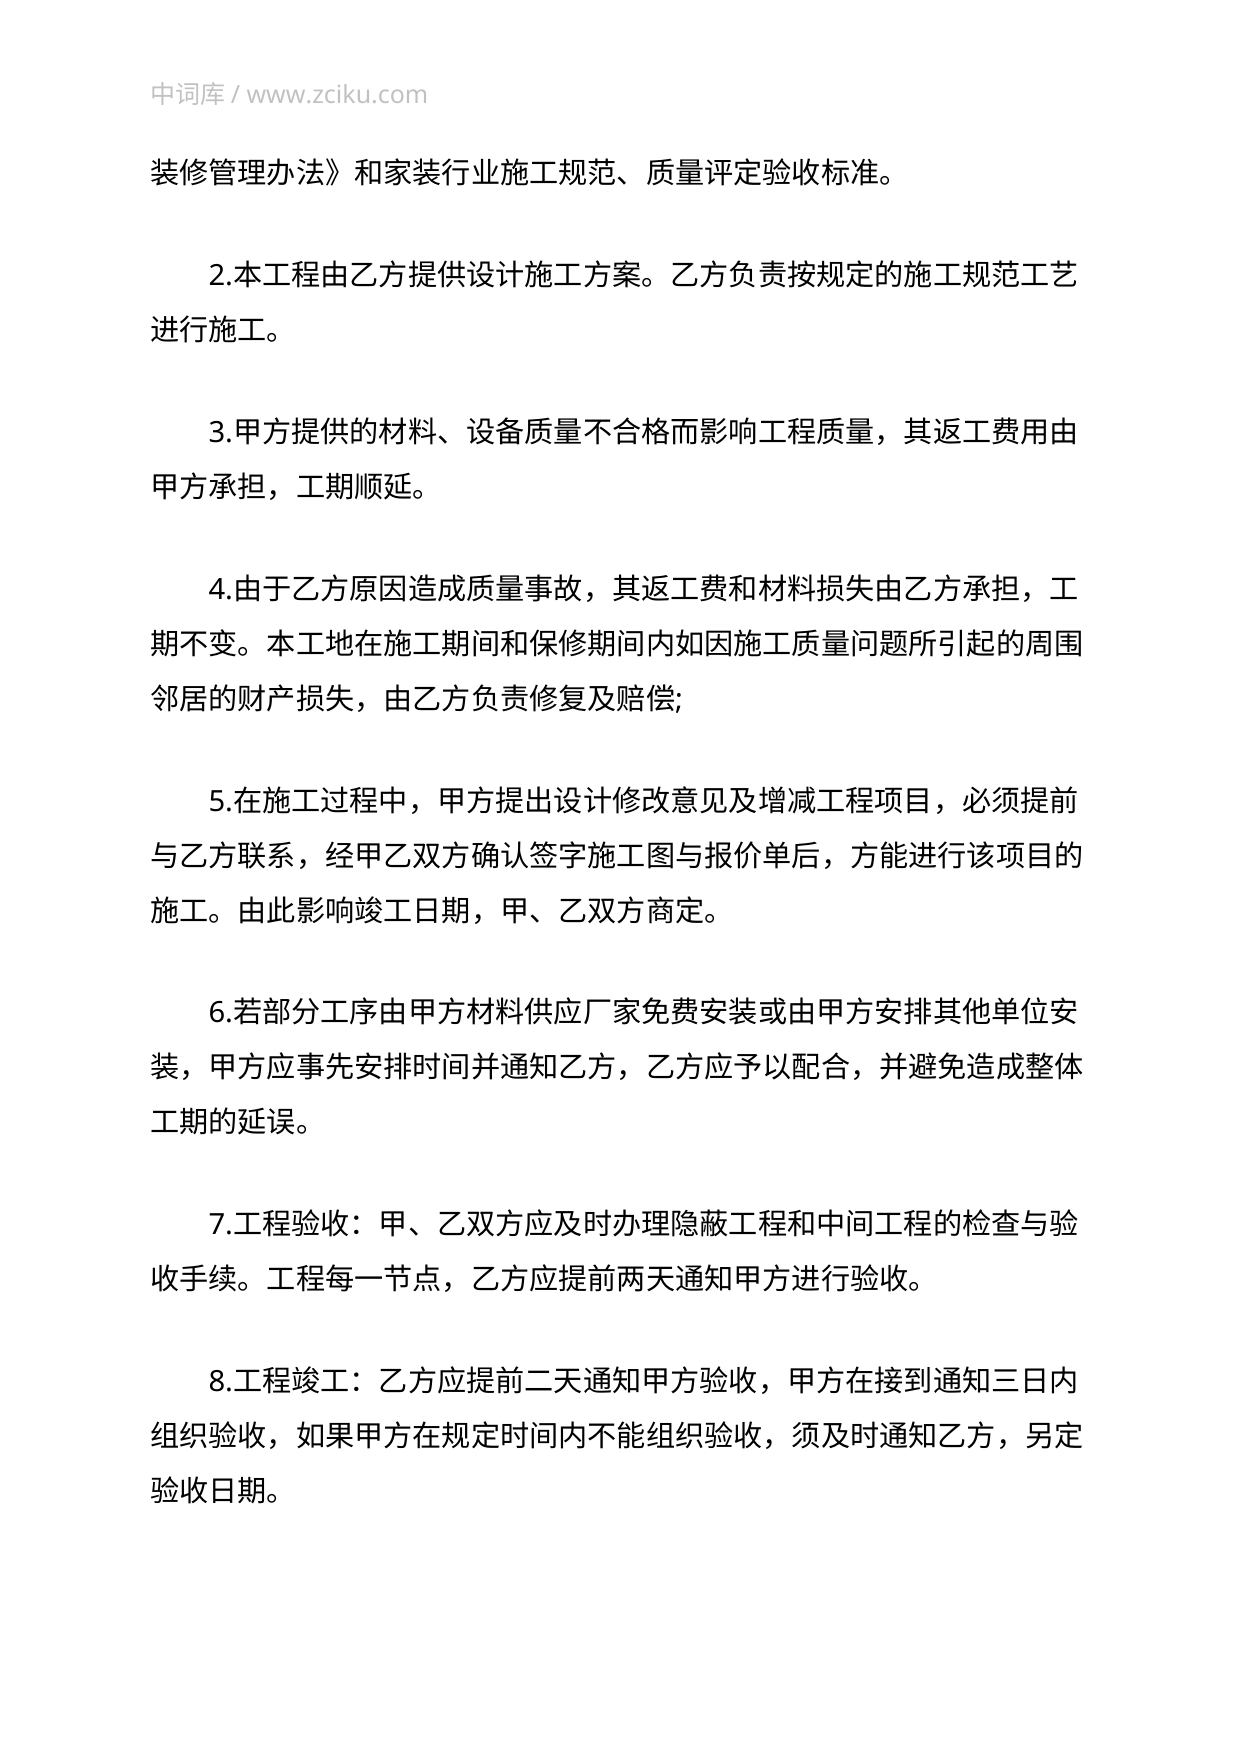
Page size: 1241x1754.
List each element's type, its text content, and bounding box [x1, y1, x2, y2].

text 7.工程验收：甲、乙双方应及时办理隐蔽工程和中间工程的检查与验收手续。工程每一节点，乙方应提前两天通知甲方进行验收。 [150, 1201, 1090, 1298]
text 5.在施工过程中，甲方提出设计修改意见及增减工程项目，必须提前与乙方联系，经甲乙双方确认签字施工图与报价单后，方能进行该项目的施工。由此影响竣工日期，甲、乙双方商定。 [150, 777, 1090, 929]
text 8.工程竣工：乙方应提前二天通知甲方验收，甲方在接到通知三日内组织验收，如果甲方在规定时间内不能组织验收，须及时通知乙方，另定验收日期。 [150, 1357, 1090, 1509]
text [150, 150, 1090, 192]
text 4.由于乙方原因造成质量事故，其返工费和材料损失由乙方承担，工期不变。本工地在施工期间和保修期间内如因施工质量问题所引起的周围邻居的财产损失，由乙方负责修复及赔偿; [150, 565, 1090, 718]
text 6.若部分工序由甲方材料供应厂家免费安装或由甲方安排其他单位安装，甲方应事先安排时间并通知乙方，乙方应予以配合，并避免造成整体工期的延误。 [150, 989, 1090, 1141]
text 3.甲方提供的材料、设备质量不合格而影响工程质量，其返工费用由甲方承担，工期顺延。 [150, 408, 1090, 506]
text 2.本工程由乙方提供设计施工方案。乙方负责按规定的施工规范工艺进行施工。 [150, 252, 1090, 349]
